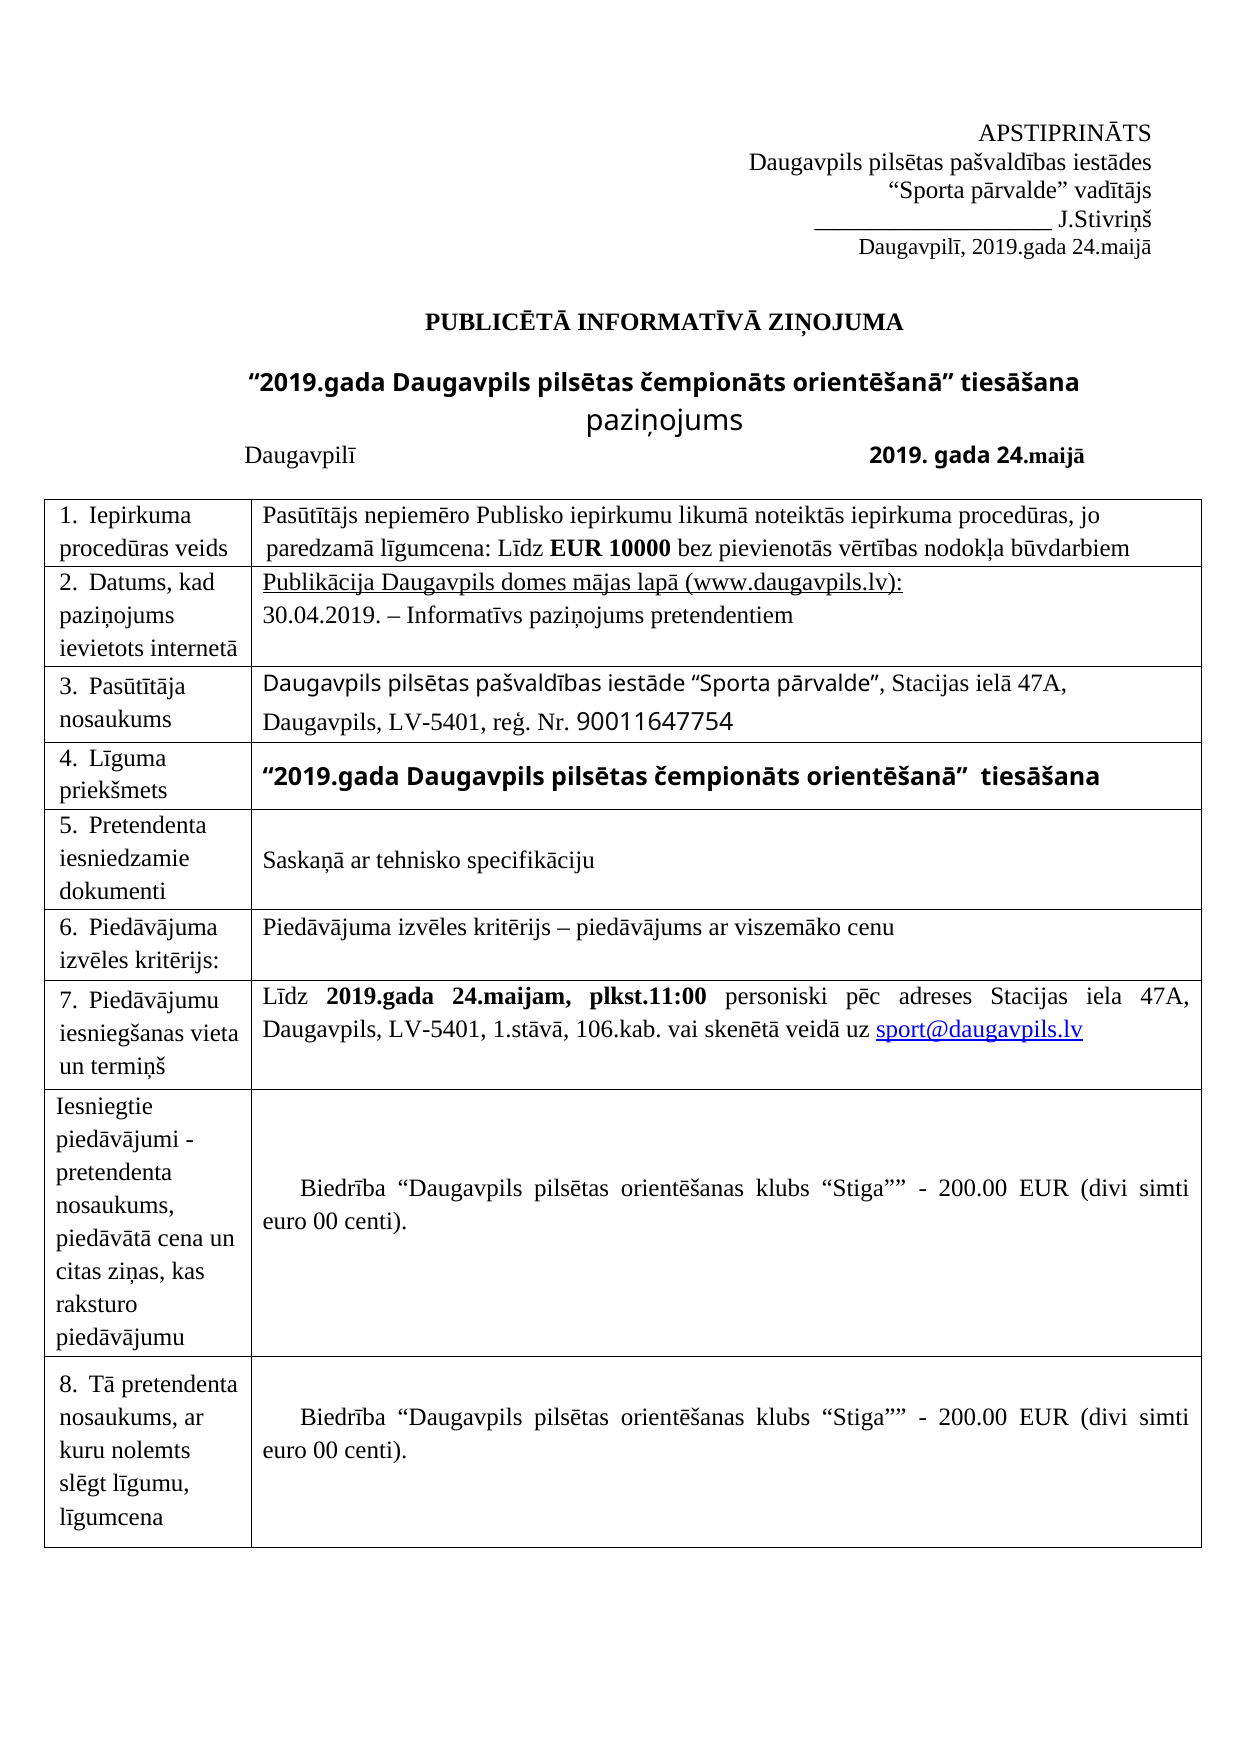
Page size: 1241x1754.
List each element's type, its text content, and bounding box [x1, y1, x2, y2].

text “Sporta pārvalde” vadītājs [177, 176, 1152, 204]
table_cell Datums, kad paziņojums ievietots internetā [45, 567, 251, 666]
table_cell Iesniegtie piedāvājumi - pretendenta nosaukums, piedāvātā cena un citas ziņas, kas raksturo piedāvājumu [45, 1090, 251, 1356]
table_cell Piedāvājumu iesniegšanas vieta un termiņš [45, 981, 251, 1088]
table_cell Pretendenta iesniedzamie dokumenti [45, 810, 251, 909]
table_cell Saskaņā ar tehnisko specifikāciju [252, 810, 1201, 909]
table_cell Pasūtītāja nosaukums [45, 667, 251, 742]
text “2019.gada Daugavpils pilsētas čempionāts orientēšanā” tiesāšana [177, 365, 1152, 399]
text paziņojums [177, 399, 1152, 439]
text PUBLICĒTĀ INFORMATĪVĀ ZIŅOJUMA [177, 307, 1152, 336]
text apstiprinĀts Daugavpils pilsētas pašvaldības iestādes [177, 118, 1152, 176]
text Daugavpilī 2019. gada 24.maijā [177, 439, 1152, 470]
table_cell Līguma priekšmets [45, 743, 251, 809]
text Daugavpilī, 2019.gada 24.maijā [177, 233, 1152, 259]
table_cell Daugavpils pilsētas pašvaldības iestāde “Sporta pārvalde”, Stacijas ielā 47A, Daugavpils, LV-5401, reģ. Nr. 90011647754 [252, 667, 1201, 742]
table_cell Piedāvājuma izvēles kritērijs: [45, 910, 251, 980]
table_cell Piedāvājuma izvēles kritērijs – piedāvājums ar viszemāko cenu [252, 910, 1201, 980]
table_cell Tā pretendenta nosaukums, ar kuru nolemts slēgt līgumu, līgumcena [45, 1357, 251, 1547]
table_cell “2019.gada Daugavpils pilsētas čempionāts orientēšanā” tiesāšana [252, 743, 1201, 809]
table_cell Līdz 2019.gada 24.maijam, plkst.11:00 personiski pēc adreses Stacijas iela 47A, Daugavpils, LV-5401, 1.stāvā, 106.kab. vai skenētā veidā uz sport@daugavpils.lv [252, 981, 1201, 1088]
table_cell Biedrība “Daugavpils pilsētas orientēšanas klubs “Stiga”” - 200.00 EUR (divi simti euro 00 centi). [252, 1357, 1201, 1547]
table_cell Publikācija Daugavpils domes mājas lapā (www.daugavpils.lv): 30.04.2019. – Informatīvs paziņojums pretendentiem [252, 567, 1201, 666]
table_cell Biedrība “Daugavpils pilsētas orientēšanas klubs “Stiga”” - 200.00 EUR (divi simti euro 00 centi). [252, 1090, 1201, 1356]
text ___________________ J.Stivriņš [177, 204, 1152, 233]
table_header Iepirkuma procedūras veids [45, 500, 251, 566]
table_header Pasūtītājs nepiemēro Publisko iepirkumu likumā noteiktās iepirkuma procedūras, jo paredzamā līgumcena: Līdz EUR 10000 bez pievienotās vērtības nodokļa būvdarbiem [252, 500, 1201, 566]
